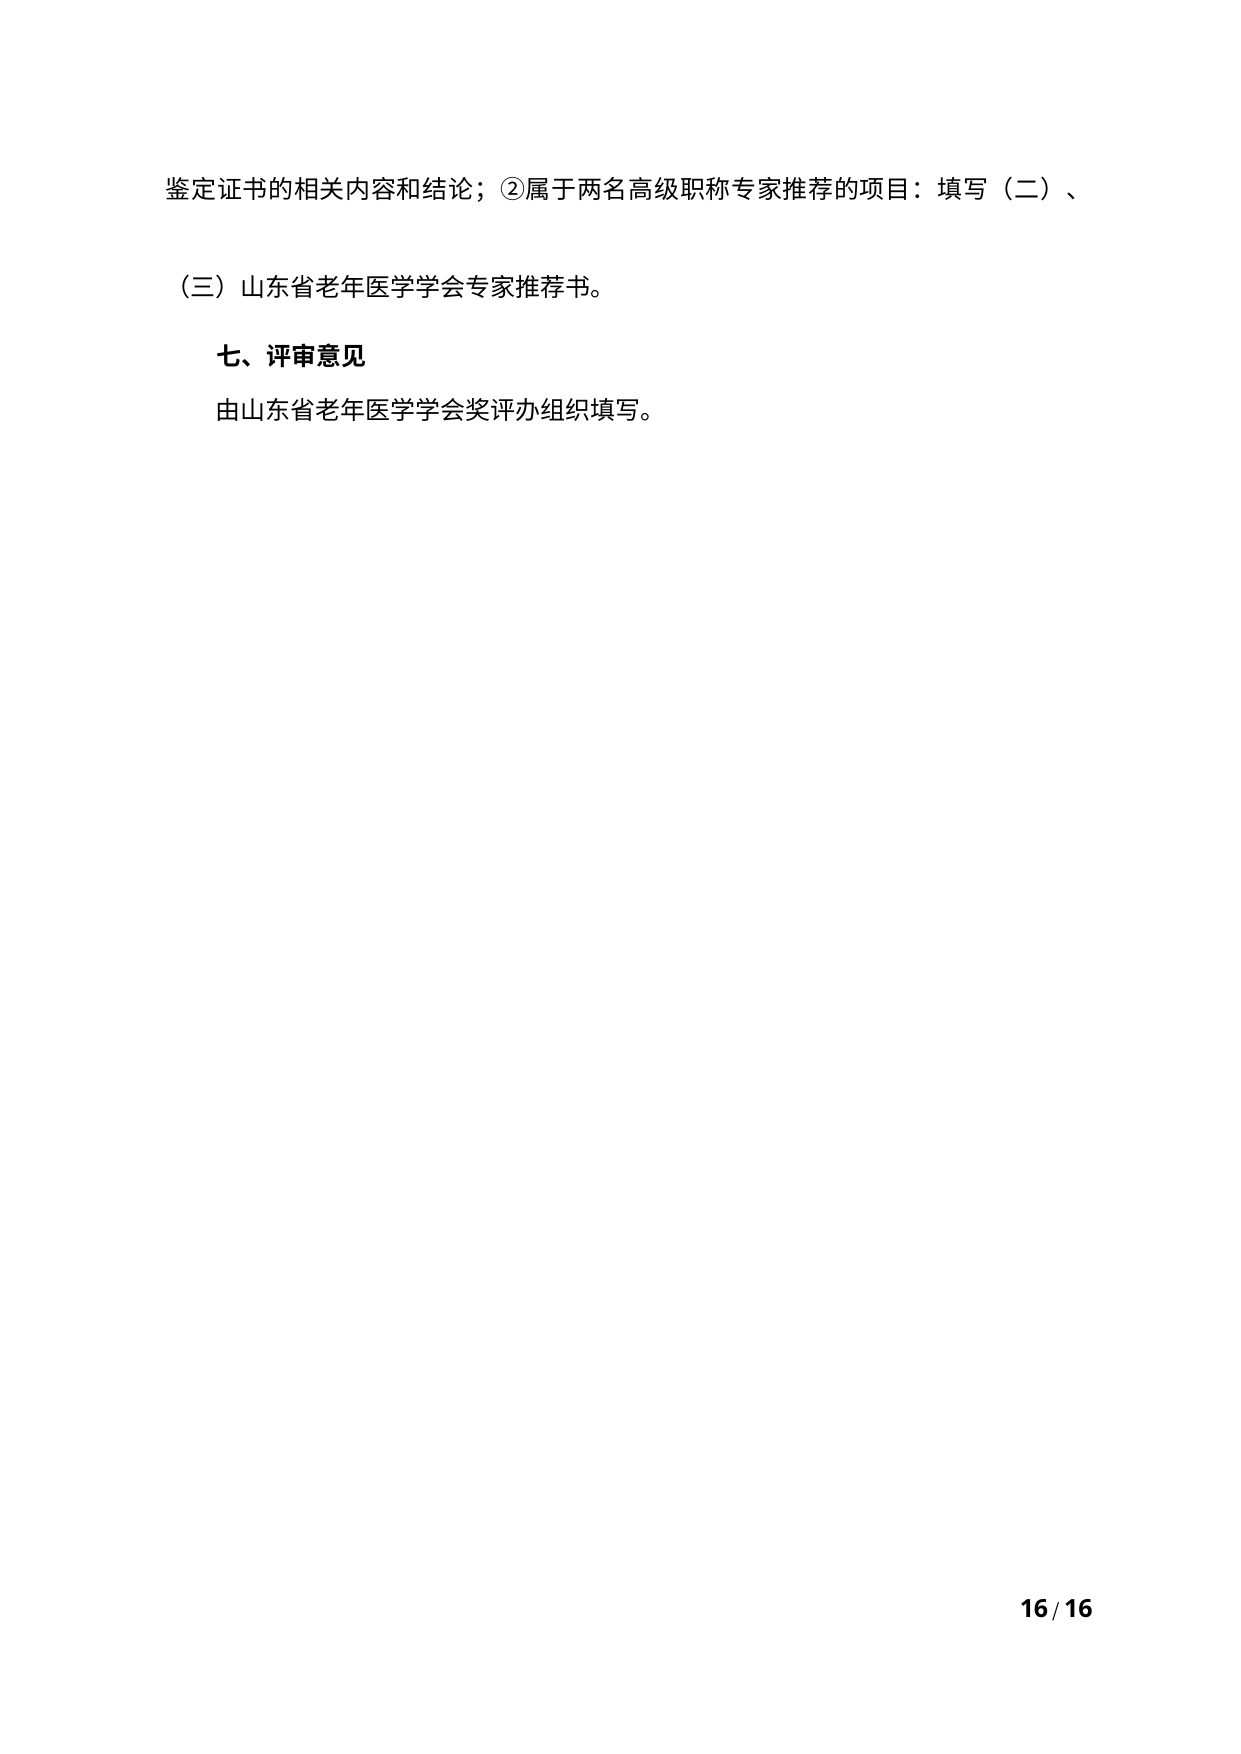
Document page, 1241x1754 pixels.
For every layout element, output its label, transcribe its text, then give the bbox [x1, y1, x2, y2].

text 由山东省老年医学学会奖评办组织填写。 [165, 391, 1092, 427]
text 七、评审意见 [165, 336, 1092, 372]
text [165, 156, 1092, 318]
